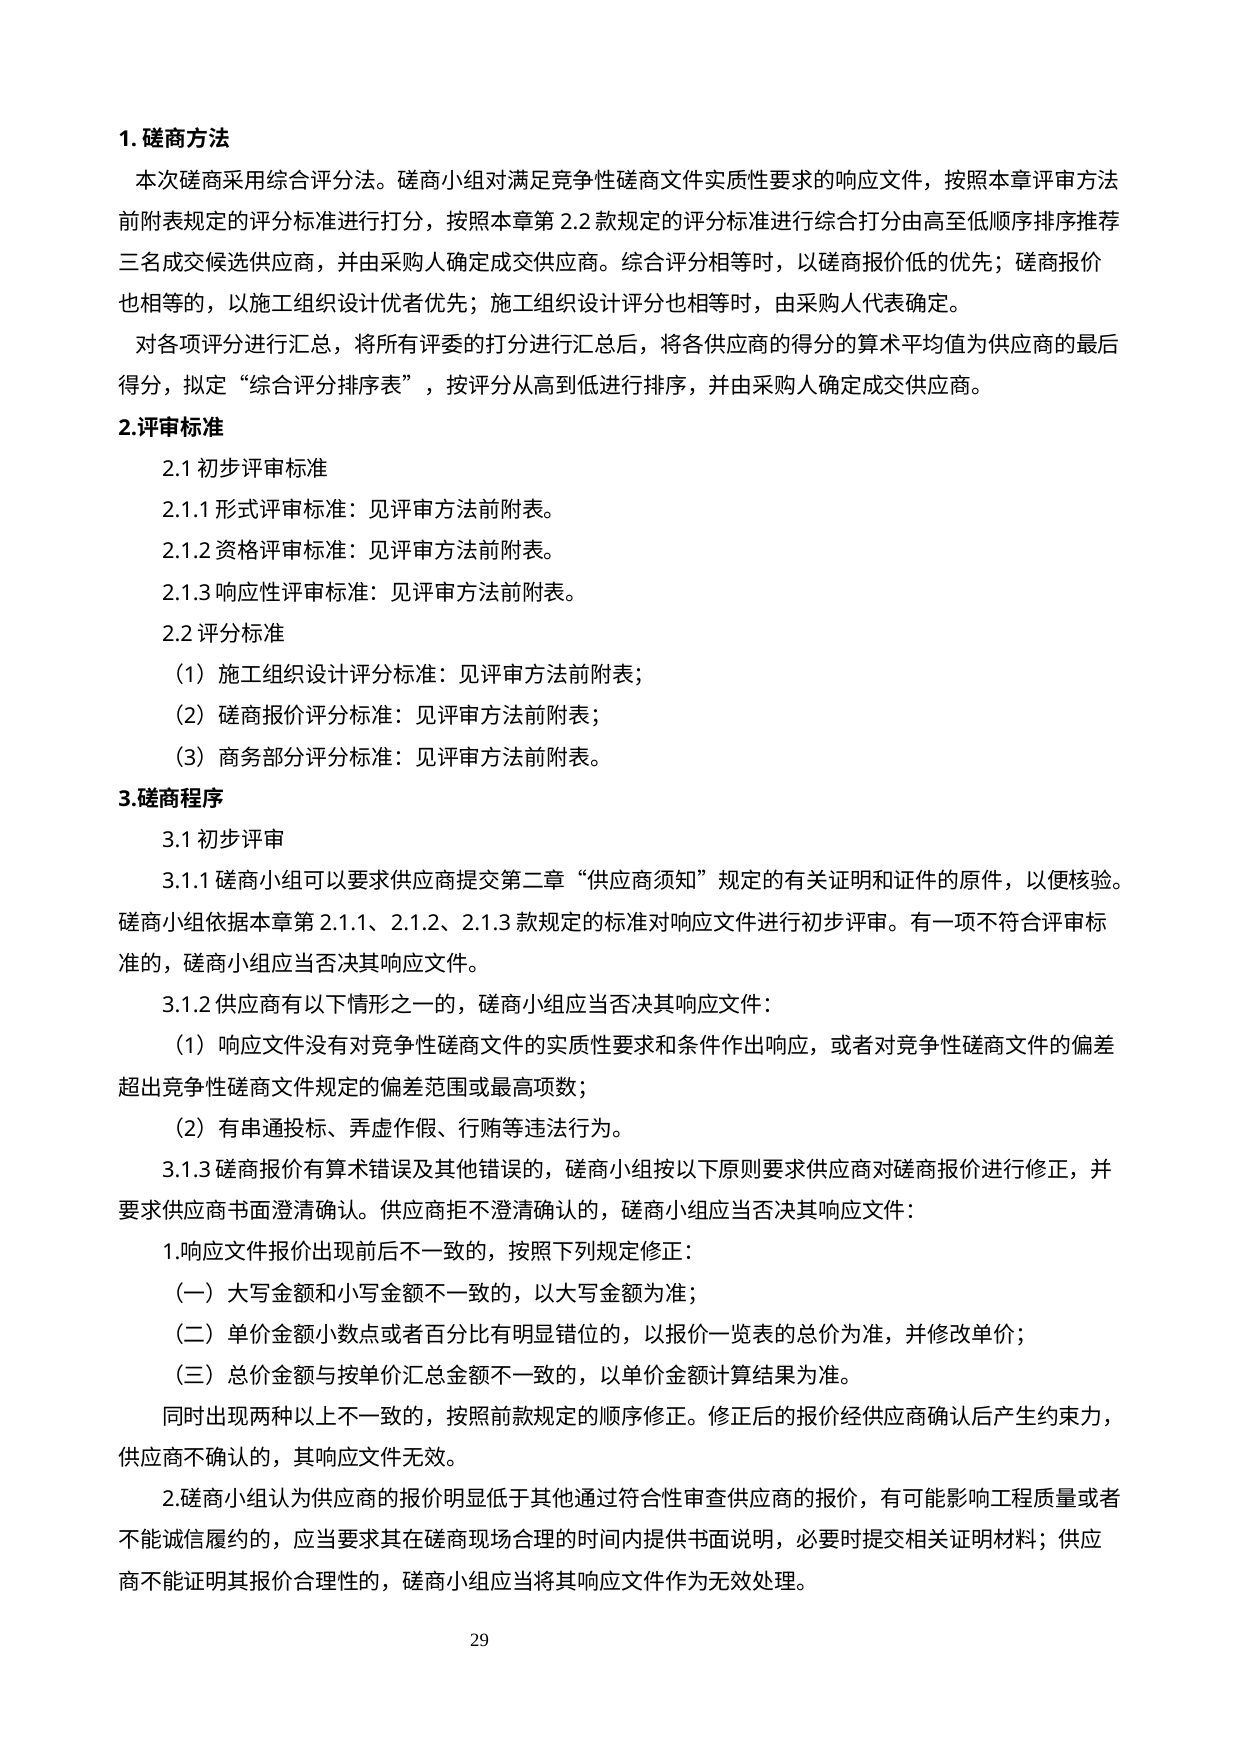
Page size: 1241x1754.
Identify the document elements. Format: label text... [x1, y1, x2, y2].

text 2.1.1形式评审标准：见评审方法前附表。 [118, 492, 1122, 524]
text 3.磋商程序 [118, 781, 1122, 813]
text （一）大写金额和小写金额不一致的，以大写金额为准； [118, 1276, 1122, 1307]
text （二）单价金额小数点或者百分比有明显错位的，以报价一览表的总价为准，并修改单价； [118, 1317, 1122, 1348]
text （1）响应文件没有对竞争性磋商文件的实质性要求和条件作出响应，或者对竞争性磋商文件的偏差超出竞争性磋商文件规定的偏差范围或最高项数； [118, 1028, 1122, 1101]
text 本次磋商采用综合评分法。磋商小组对满足竞争性磋商文件实质性要求的响应文件，按照本章评审方法前附表规定的评分标准进行打分，按照本章第2.2款规定的评分标准进行综合打分由高至低顺序排序推荐三名成交候选供应商，并由采购人确定成交供应商。综合评分相等时，以磋商报价低的优先；磋商报价也相等的，以施工组织设计优者优先；施工组织设计评分也相等时，由采购人代表确定。 [118, 163, 1122, 318]
text 3.1.3磋商报价有算术错误及其他错误的，磋商小组按以下原则要求供应商对磋商报价进行修正，并要求供应商书面澄清确认。供应商拒不澄清确认的，磋商小组应当否决其响应文件： [118, 1152, 1122, 1225]
text 3.1.1磋商小组可以要求供应商提交第二章“供应商须知”规定的有关证明和证件的原件，以便核验。磋商小组依据本章第2.1.1、2.1.2、2.1.3 款规定的标准对响应文件进行初步评审。有一项不符合评审标准的，磋商小组应当否决其响应文件。 [118, 863, 1122, 977]
text （3）商务部分评分标准：见评审方法前附表。 [118, 739, 1122, 771]
text 3.1.2供应商有以下情形之一的，磋商小组应当否决其响应文件： [118, 987, 1122, 1019]
text 同时出现两种以上不一致的，按照前款规定的顺序修正。修正后的报价经供应商确认后产生约束力，供应商不确认的，其响应文件无效。 [118, 1399, 1122, 1472]
text 2.磋商小组认为供应商的报价明显低于其他通过符合性审查供应商的报价，有可能影响工程质量或者不能诚信履约的，应当要求其在磋商现场合理的时间内提供书面说明，必要时提交相关证明材料；供应商不能证明其报价合理性的，磋商小组应当将其响应文件作为无效处理。 [118, 1481, 1122, 1595]
text 1.响应文件报价出现前后不一致的，按照下列规定修正： [118, 1234, 1122, 1266]
text 1. 磋商方法 [118, 121, 1122, 153]
list 施工组织设计评分标准：见评审方法前附表； [118, 657, 1122, 689]
text 2.1.3响应性评审标准：见评审方法前附表。 [118, 574, 1122, 606]
text 3.1初步评审 [118, 822, 1122, 854]
text 对各项评分进行汇总，将所有评委的打分进行汇总后，将各供应商的得分的算术平均值为供应商的最后得分，拟定“综合评分排序表”，按评分从高到低进行排序，并由采购人确定成交供应商。 [118, 327, 1122, 400]
text （三）总价金额与按单价汇总金额不一致的，以单价金额计算结果为准。 [118, 1358, 1122, 1389]
text 2.评审标准 [118, 409, 1122, 441]
text 2.1初步评审标准 [118, 451, 1122, 483]
text 2.1.2资格评审标准：见评审方法前附表。 [118, 533, 1122, 565]
text （2）磋商报价评分标准：见评审方法前附表； [118, 698, 1122, 730]
text （2）有串通投标、弄虚作假、行贿等违法行为。 [118, 1111, 1122, 1142]
text 2.2评分标准 [118, 616, 1122, 648]
